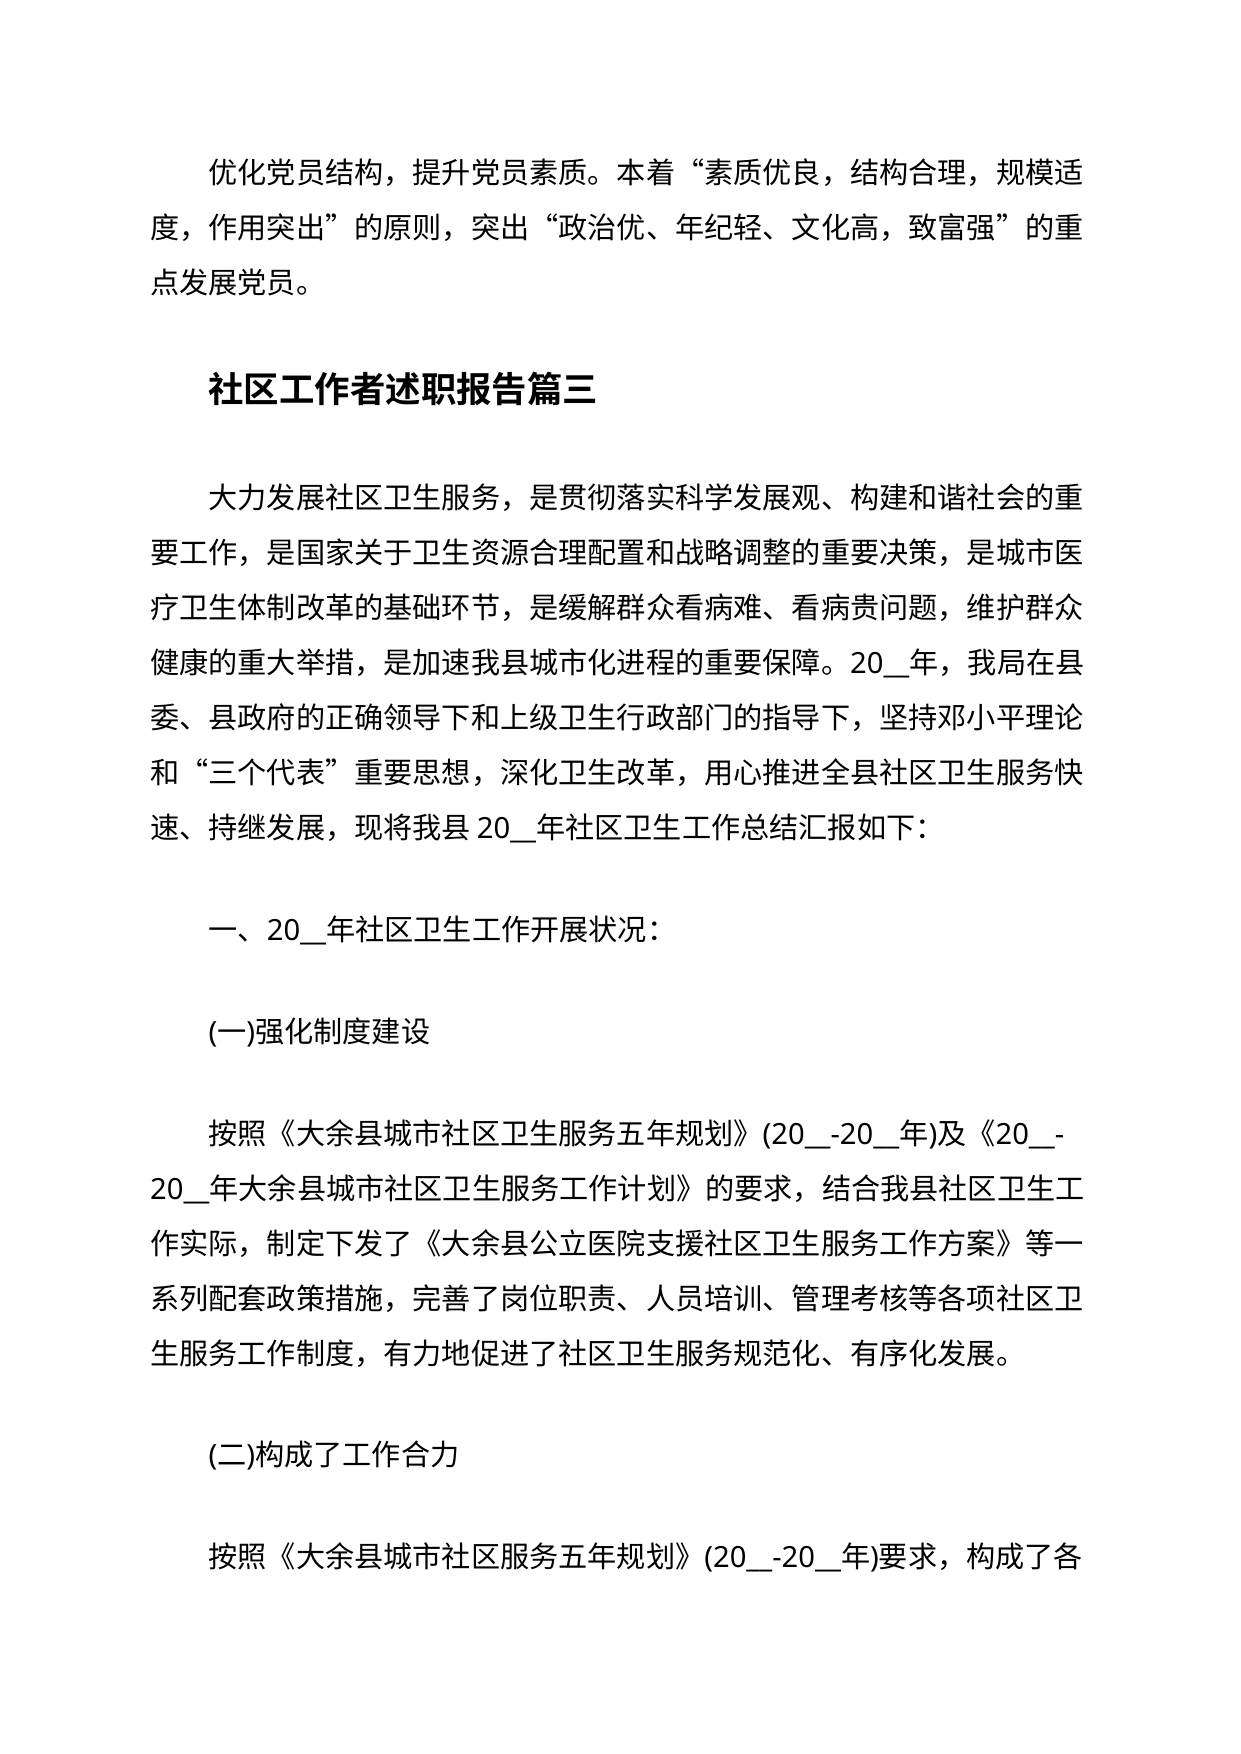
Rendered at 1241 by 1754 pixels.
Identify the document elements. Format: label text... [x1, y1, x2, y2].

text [150, 1534, 1090, 1576]
text 社区工作者述职报告篇三 [150, 362, 1090, 413]
text (二)构成了工作合力 [150, 1432, 1090, 1474]
text (一)强化制度建设 [150, 1008, 1090, 1051]
text 一、20__年社区卫生工作开展状况： [150, 906, 1090, 949]
text 按照《大余县城市社区卫生服务五年规划》(20__-20__年)及《20__-20__年大余县城市社区卫生服务工作计划》的要求，结合我县社区卫生工作实际，制定下发了《大余县公立医院支援社区卫生服务工作方案》等一系列配套政策措施，完善了岗位职责、人员培训、管理考核等各项社区卫生服务工作制度，有力地促进了社区卫生服务规范化、有序化发展。 [150, 1110, 1090, 1372]
text 大力发展社区卫生服务，是贯彻落实科学发展观、构建和谐社会的重要工作，是国家关于卫生资源合理配置和战略调整的重要决策，是城市医疗卫生体制改革的基础环节，是缓解群众看病难、看病贵问题，维护群众健康的重大举措，是加速我县城市化进程的重要保障。20__年，我局在县委、县政府的正确领导下和上级卫生行政部门的指导下，坚持邓小平理论和“三个代表”重要思想，深化卫生改革，用心推进全县社区卫生服务快速、持继发展，现将我县20__年社区卫生工作总结汇报如下： [150, 475, 1090, 847]
text 优化党员结构，提升党员素质。本着“素质优良，结构合理，规模适度，作用突出”的原则，突出“政治优、年纪轻、文化高，致富强”的重点发展党员。 [150, 150, 1090, 302]
